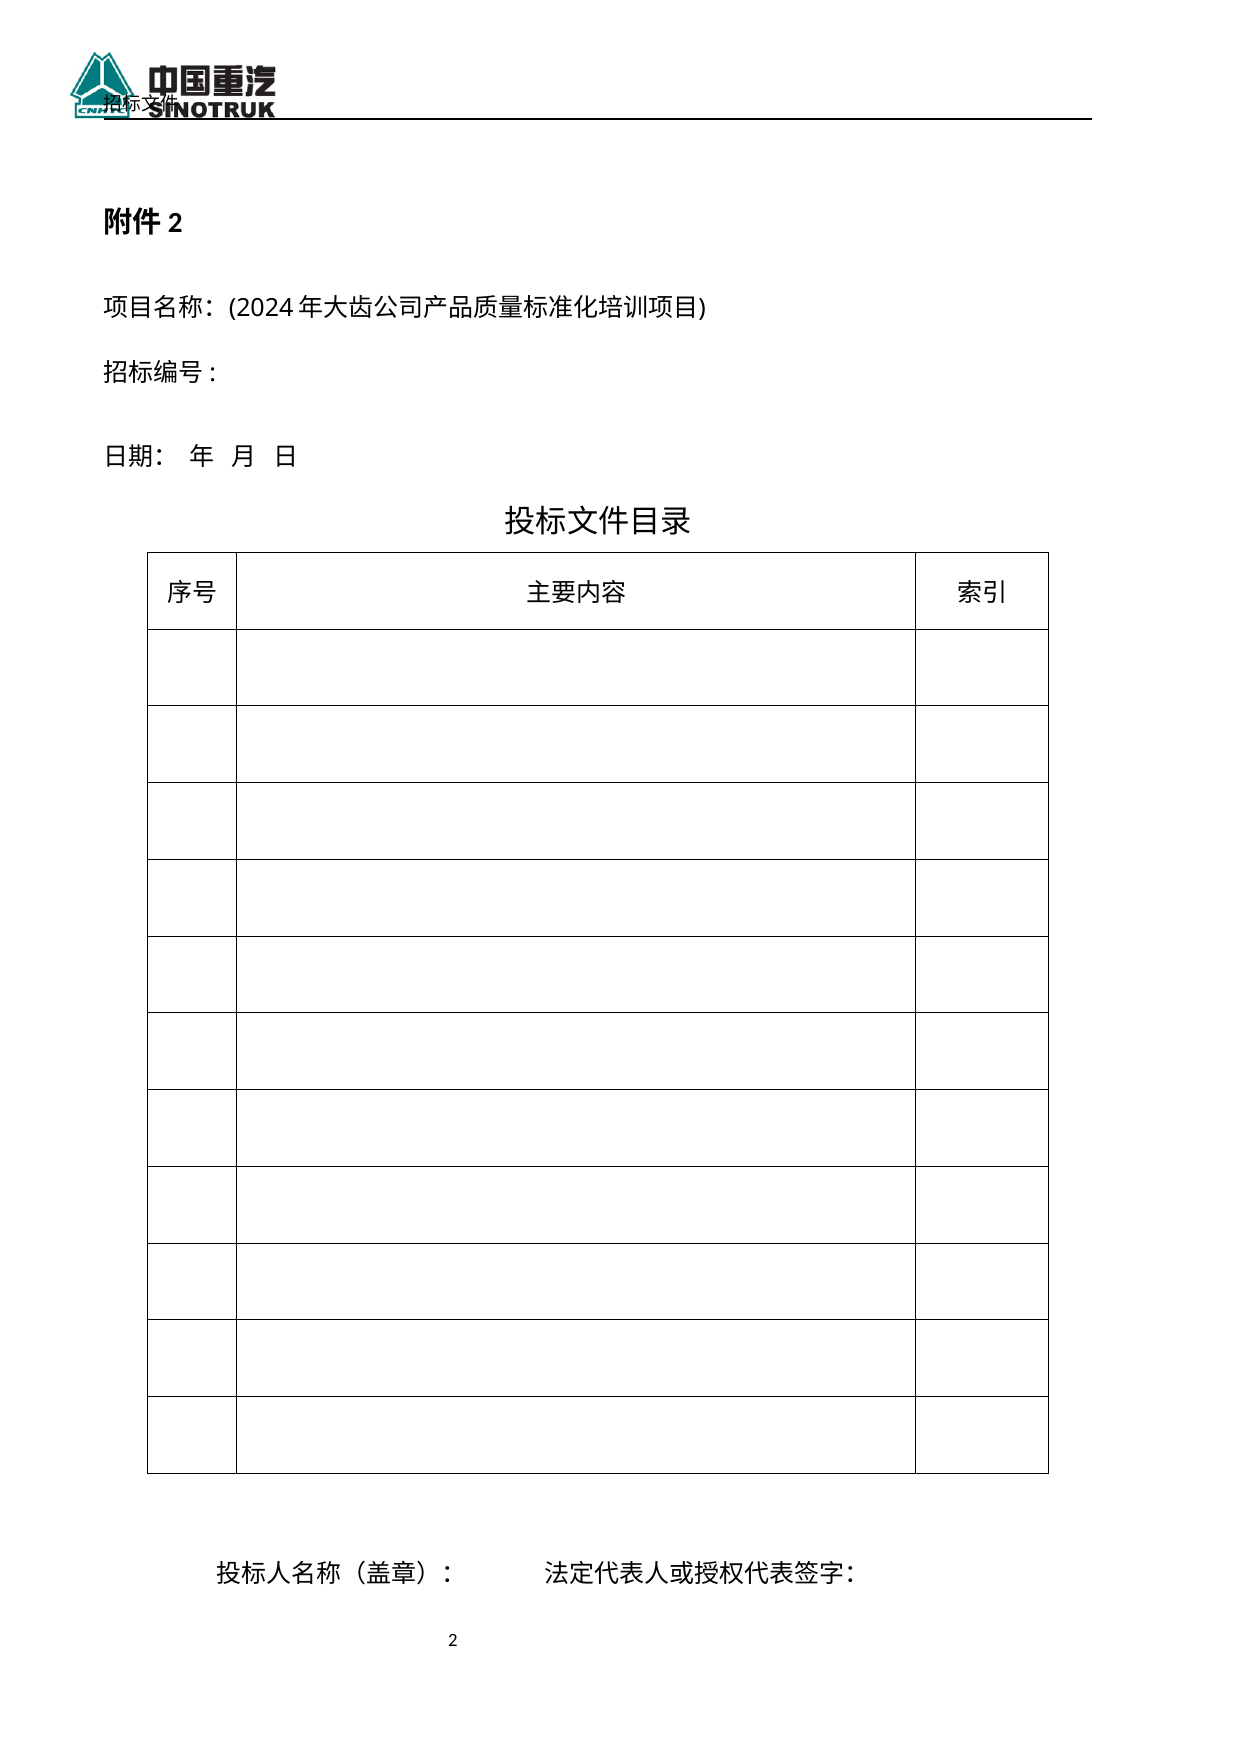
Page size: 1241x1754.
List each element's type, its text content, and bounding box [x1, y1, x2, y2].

table_cell [148, 860, 236, 936]
table_cell [916, 706, 1048, 782]
table_cell [916, 1013, 1048, 1089]
table_cell [237, 860, 915, 936]
table_cell [148, 1167, 236, 1243]
text 招标编号 : [103, 338, 1092, 403]
table_cell [916, 1320, 1048, 1396]
table_cell [148, 1090, 236, 1166]
table_cell [148, 1320, 236, 1396]
table_cell [237, 1167, 915, 1243]
table_cell [148, 1397, 236, 1473]
table_cell [916, 937, 1048, 1012]
table_cell [237, 1244, 915, 1319]
table_cell [237, 783, 915, 859]
table_cell [916, 1167, 1048, 1243]
table_header 主要内容 [237, 553, 915, 628]
table_cell [237, 706, 915, 782]
table_header 索引 [916, 553, 1048, 628]
table_cell [148, 1244, 236, 1319]
table_cell [237, 1090, 915, 1166]
table_cell [916, 1244, 1048, 1319]
table_cell [148, 937, 236, 1012]
text 投标文件目录 [103, 487, 1092, 552]
text 投标人名称（盖章）： 法定代表人或授权代表签字： [103, 1539, 1092, 1604]
text 附件2 [103, 187, 1092, 252]
text 日期： 年 月 日 [103, 422, 1092, 487]
text 项目名称：(2024年大齿公司产品质量标准化培训项目) [103, 273, 1092, 338]
picture [69, 52, 277, 119]
table_cell [916, 630, 1048, 705]
table_cell [237, 1397, 915, 1473]
table_cell [148, 783, 236, 859]
table_cell [916, 860, 1048, 936]
table_cell [237, 1013, 915, 1089]
table_cell [148, 1013, 236, 1089]
table_header 序号 [148, 553, 236, 628]
table_cell [916, 1397, 1048, 1473]
table_cell [148, 706, 236, 782]
table_cell [237, 630, 915, 705]
table_cell [237, 1320, 915, 1396]
table_cell [237, 937, 915, 1012]
table_cell [916, 1090, 1048, 1166]
table_cell [148, 630, 236, 705]
table_cell [916, 783, 1048, 859]
